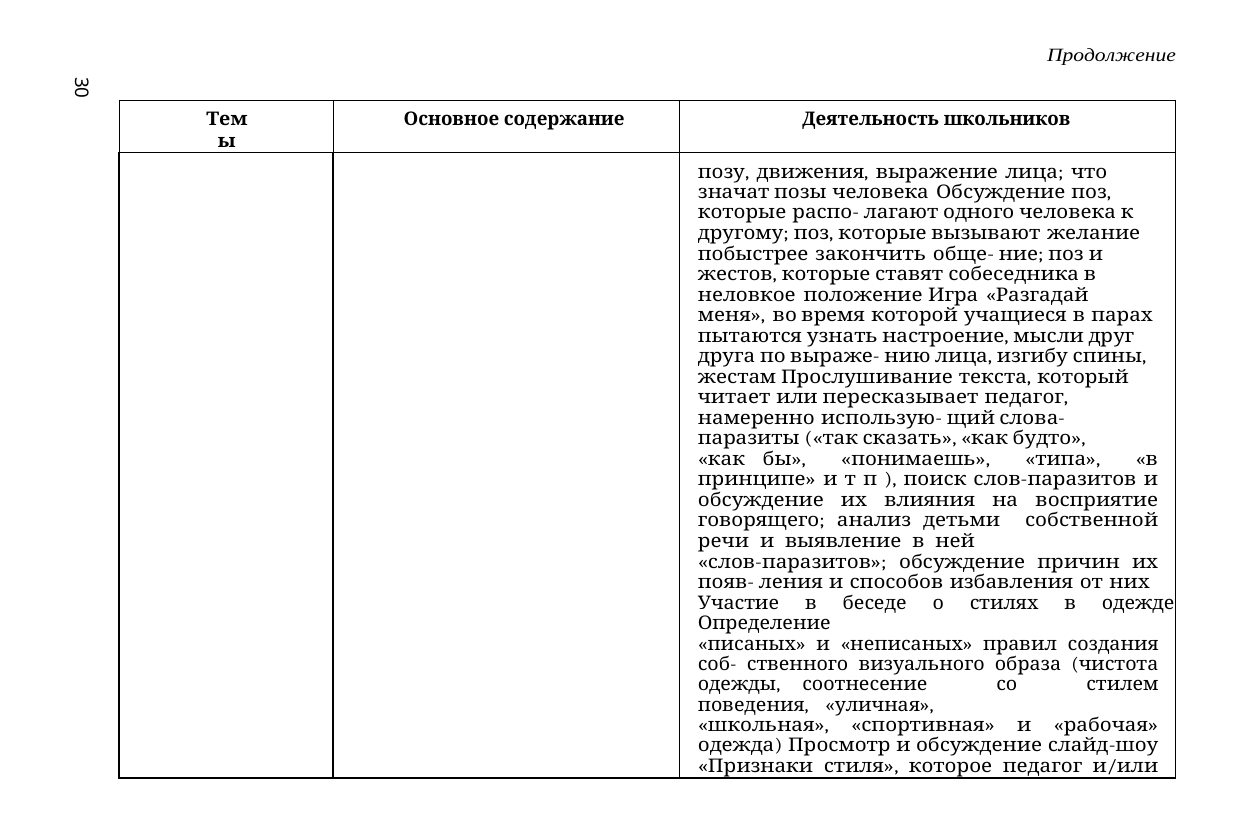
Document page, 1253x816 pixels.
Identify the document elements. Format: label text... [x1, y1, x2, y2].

table_cell [334, 153, 679, 777]
table_header Темы [120, 101, 333, 152]
table_header Деятельность школьников [680, 101, 1175, 152]
table_cell [120, 153, 332, 777]
table_header Основное содержание [334, 101, 679, 152]
text Продолжение [106, 44, 1176, 66]
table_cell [680, 153, 1175, 777]
